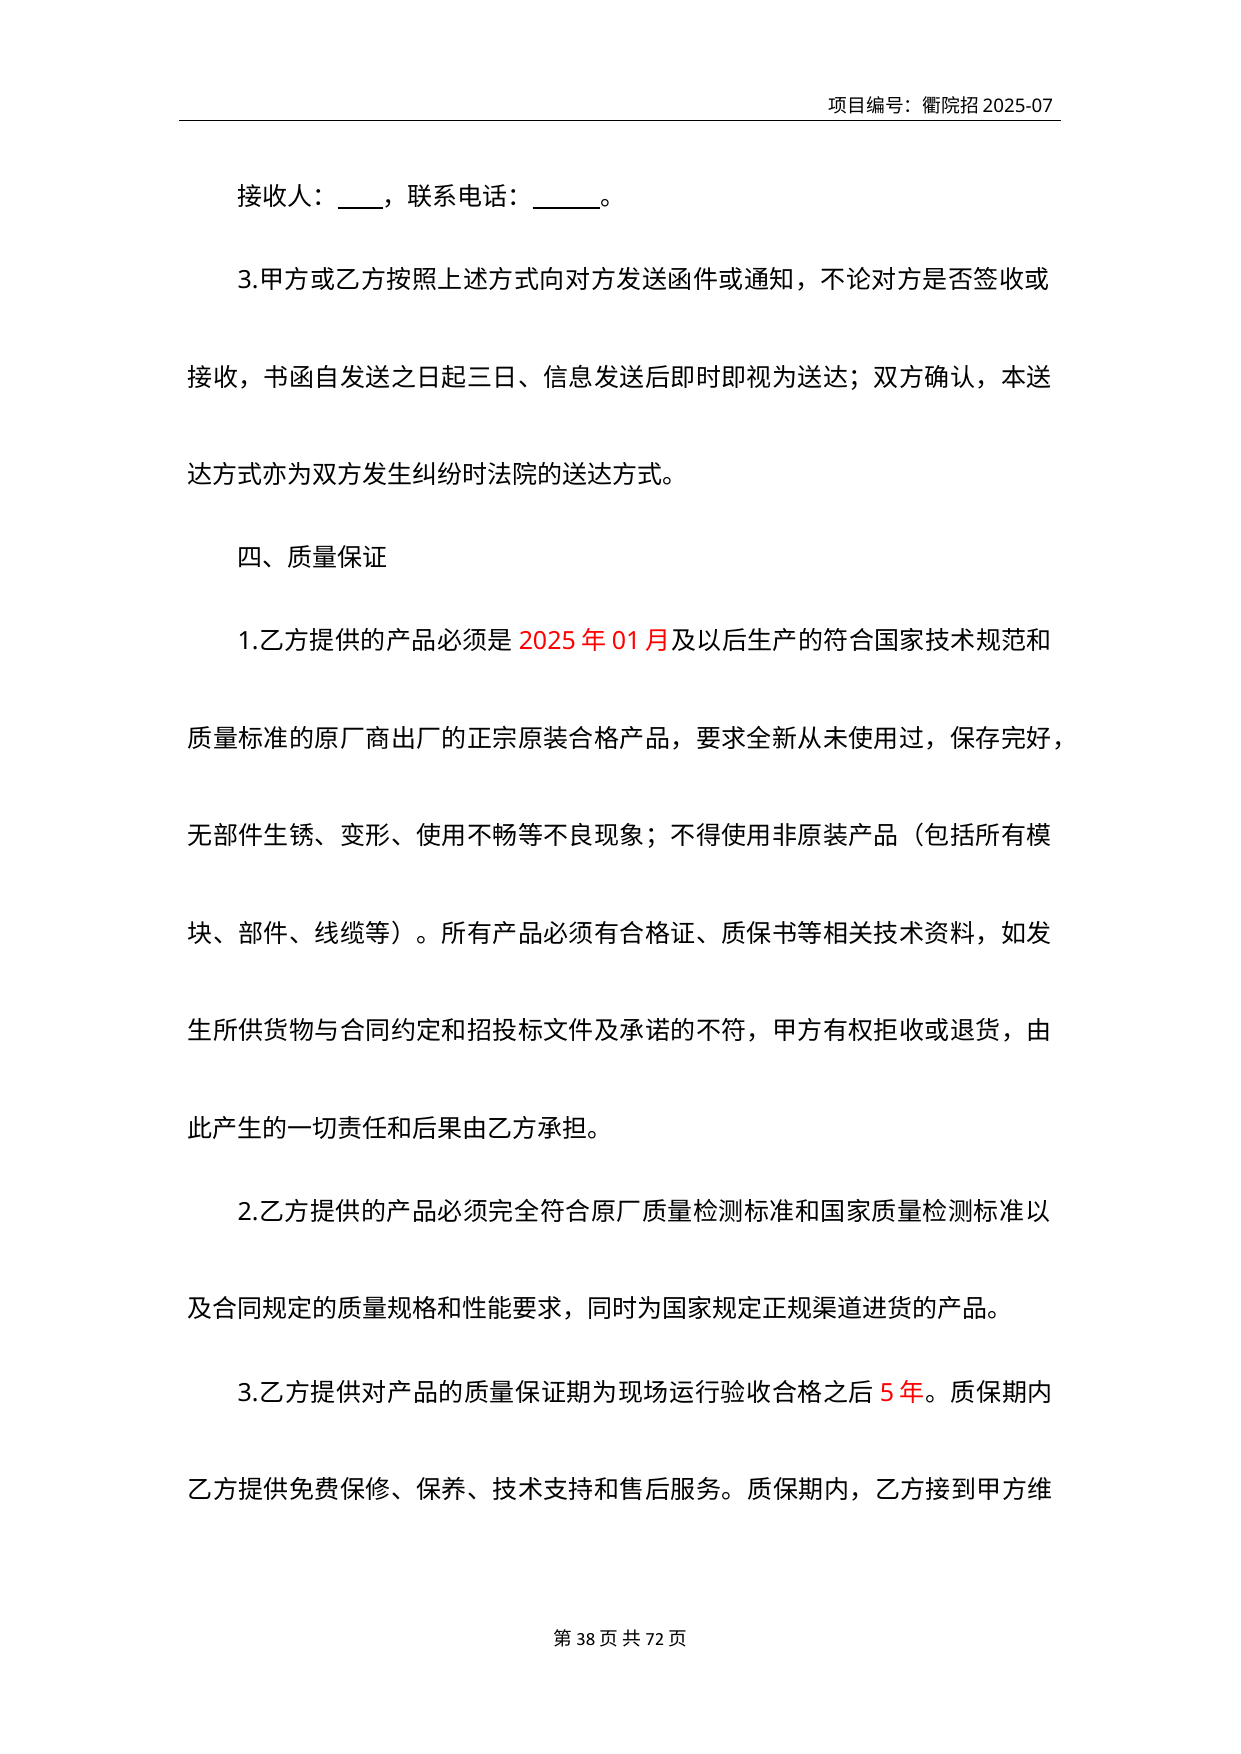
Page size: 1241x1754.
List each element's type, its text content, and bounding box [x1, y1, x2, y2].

text 接收人： ，联系电话： 。 [187, 162, 1053, 227]
text 1.乙方提供的产品必须是2025年01月及以后生产的符合国家技术规范和质量标准的原厂商出厂的正宗原装合格产品，要求全新从未使用过，保存完好，无部件生锈、变形、使用不畅等不良现象；不得使用非原装产品（包括所有模块、部件、线缆等）。所有产品必须有合格证、质保书等相关技术资料，如发生所供货物与合同约定和招投标文件及承诺的不符，甲方有权拒收或退货，由此产生的一切责任和后果由乙方承担。 [187, 606, 1053, 1159]
text 2.乙方提供的产品必须完全符合原厂质量检测标准和国家质量检测标准以及合同规定的质量规格和性能要求，同时为国家规定正规渠道进货的产品。 [187, 1177, 1053, 1339]
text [187, 1358, 1053, 1520]
text 四、质量保证 [187, 523, 1053, 588]
text 3.甲方或乙方按照上述方式向对方发送函件或通知，不论对方是否签收或接收，书函自发送之日起三日、信息发送后即时即视为送达；双方确认，本送达方式亦为双方发生纠纷时法院的送达方式。 [187, 245, 1053, 505]
